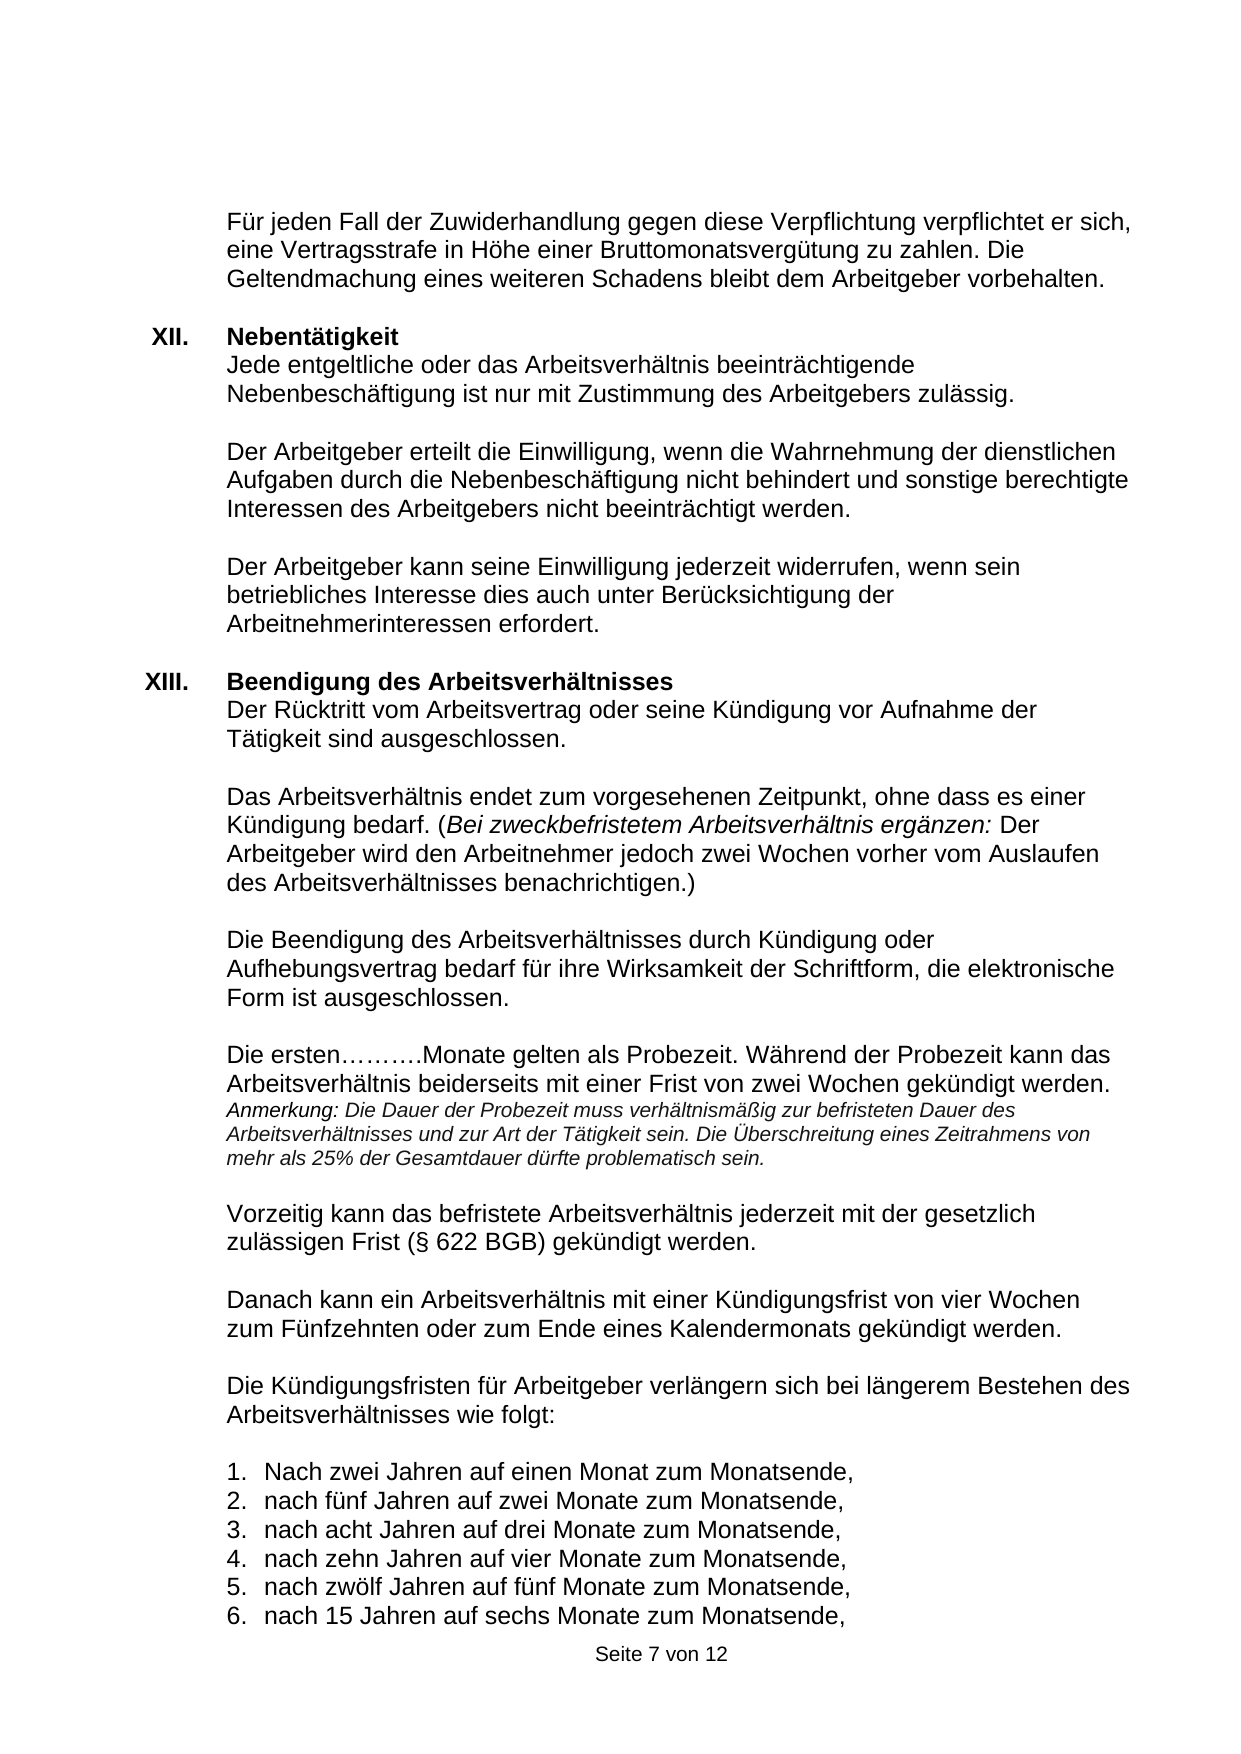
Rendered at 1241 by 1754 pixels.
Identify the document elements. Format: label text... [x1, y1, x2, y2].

list nach acht Jahren auf drei Monate zum Monatsende, [226, 1515, 1134, 1544]
list Nach zwei Jahren auf einen Monat zum Monatsende, [226, 1457, 1134, 1486]
list Beendigung des Arbeitsverhältnisses [189, 667, 1134, 696]
list Nebentätigkeit [189, 322, 1134, 351]
list nach zwölf Jahren auf fünf Monate zum Monatsende, [226, 1572, 1134, 1601]
text Der Arbeitgeber erteilt die Einwilligung, wenn die Wahrnehmung der dienstlichen Aufgaben durch die Nebenbeschäftigung nicht behindert und sonstige berechtigte Interessen des Arbeitgebers nicht beeinträchtigt werden. [226, 437, 1134, 523]
text Die ersten……….Monate gelten als Probezeit. Während der Probezeit kann das Arbeitsverhältnis beiderseits mit einer Frist von zwei Wochen gekündigt werden. [226, 1041, 1134, 1098]
text Das Arbeitsverhältnis endet zum vorgesehenen Zeitpunkt, ohne dass es einer Kündigung bedarf. (Bei zweckbefristetem Arbeitsverhältnis ergänzen: Der Arbeitgeber wird den Arbeitnehmer jedoch zwei Wochen vorher vom Auslaufen des Arbeitsverhältnisses benachrichtigen.) [226, 782, 1134, 897]
text Jede entgeltliche oder das Arbeitsverhältnis beeinträchtigende Nebenbeschäftigung ist nur mit Zustimmung des Arbeitgebers zulässig. [226, 351, 1134, 408]
text Anmerkung: Die Dauer der Probezeit muss verhältnismäßig zur befristeten Dauer des Arbeitsverhältnisses und zur Art der Tätigkeit sein. Die Überschreitung eines Zeitrahmens von mehr als 25% der Gesamtdauer dürfte problematisch sein. [226, 1098, 1134, 1170]
text Der Arbeitgeber kann seine Einwilligung jederzeit widerrufen, wenn sein betriebliches Interesse dies auch unter Berücksichtigung der Arbeitnehmerinteressen erfordert. [226, 552, 1134, 638]
text Die Kündigungsfristen für Arbeitgeber verlängern sich bei längerem Bestehen des Arbeitsverhältnisses wie folgt: [226, 1371, 1134, 1429]
text Die Beendigung des Arbeitsverhältnisses durch Kündigung oder Aufhebungsvertrag bedarf für ihre Wirksamkeit der Schriftform, die elektronische Form ist ausgeschlossen. [226, 926, 1134, 1012]
list nach zehn Jahren auf vier Monate zum Monatsende, [226, 1544, 1134, 1572]
list nach fünf Jahren auf zwei Monate zum Monatsende, [226, 1486, 1134, 1515]
text Der Rücktritt vom Arbeitsvertrag oder seine Kündigung vor Aufnahme der Tätigkeit sind ausgeschlossen. [226, 696, 1134, 753]
text Vorzeitig kann das befristete Arbeitsverhältnis jederzeit mit der gesetzlich zulässigen Frist (§ 622 BGB) gekündigt werden. [226, 1199, 1134, 1256]
text Für jeden Fall der Zuwiderhandlung gegen diese Verpflichtung verpflichtet er sich, eine Vertragsstrafe in Höhe einer Bruttomonatsvergütung zu zahlen. Die Geltendmachung eines weiteren Schadens bleibt dem Arbeitgeber vorbehalten. [226, 207, 1134, 293]
text Danach kann ein Arbeitsverhältnis mit einer Kündigungsfrist von vier Wochen zum Fünfzehnten oder zum Ende eines Kalendermonats gekündigt werden. [226, 1285, 1134, 1342]
list nach 15 Jahren auf sechs Monate zum Monatsende, [226, 1601, 1134, 1630]
